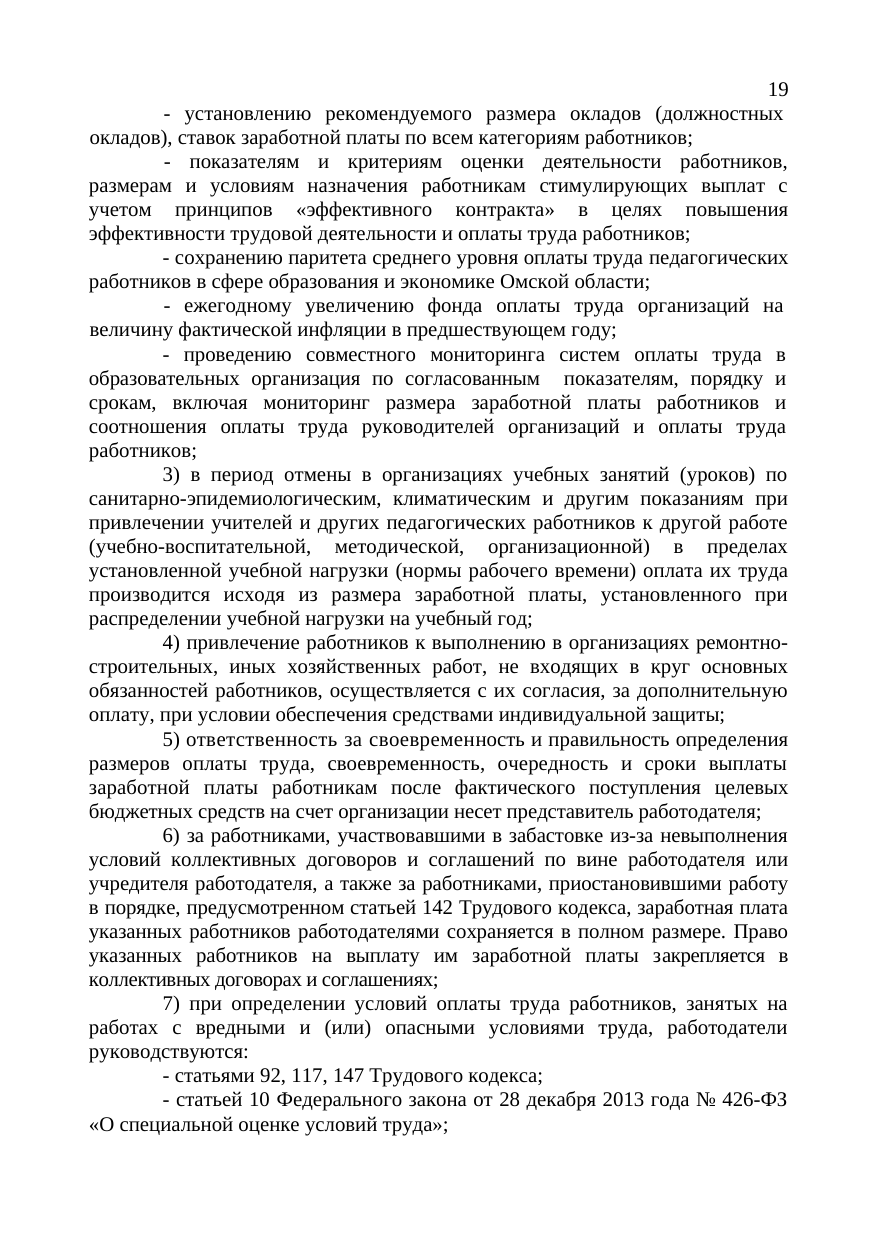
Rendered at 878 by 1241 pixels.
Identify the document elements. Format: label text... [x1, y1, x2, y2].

text 3) в период отмены в организациях учебных занятий (уроков) по санитарно-эпидемиологическим, климатическим и другим показаниям при привлечении учителей и других педагогических работников к другой работе (учебно-воспитательной, методической, организационной) в пределах установленной учебной нагрузки (нормы рабочего времени) оплата их труда производится исходя из размера заработной платы, установленного при распределении учебной нагрузки на учебный год; [89, 462, 788, 630]
text 6) за работниками, участвовавшими в забастовке из-за невыполнения условий коллективных договоров и соглашений по вине работодателя или учредителя работодателя, а также за работниками, приостановившими работу в порядке, предусмотренном статьей 142 Трудового кодекса, заработная плата указанных работников работодателями сохраняется в полном размере. Право указанных работников на выплату им заработной платы закрепляется в коллективных договорах и соглашениях; [89, 823, 788, 991]
text 7) при определении условий оплаты труда работников, занятых на работах с вредными и (или) опасными условиями труда, работодатели руководствуются: [89, 991, 788, 1063]
text - статьями 92, 117, 147 Трудового кодекса; [89, 1063, 788, 1087]
text 4) привлечение работников к выполнению в организациях ремонтно-строительных, иных хозяйственных работ, не входящих в круг основных обязанностей работников, осуществляется с их согласия, за дополнительную оплату, при условии обеспечения средствами индивидуальной защиты; [89, 630, 788, 726]
text - сохранению паритета среднего уровня оплаты труда педагогических работников в сфере образования и экономике Омской области; [89, 245, 788, 293]
text - статьей 10 Федерального закона от 28 декабря 2013 года № 426-ФЗ «О специальной оценке условий труда»; [89, 1087, 788, 1136]
text - ежегодному увеличению фонда оплаты труда организаций на величину фактической инфляции в предшествующем году; [89, 293, 784, 341]
text - установлению рекомендуемого размера окладов (должностных окладов), ставок заработной платы по всем категориям работников; [89, 101, 784, 149]
text 5) ответственность за своевременность и правильность определения размеров оплаты труда, своевременность, очередность и сроки выплаты заработной платы работникам после фактического поступления целевых бюджетных средств на счет организации несет представитель работодателя; [89, 726, 788, 823]
text - проведению совместного мониторинга систем оплаты труда в образовательных организация по согласованным показателям, порядку и срокам, включая мониторинг размера заработной платы работников и соотношения оплаты труда руководителей организаций и оплаты труда работников; [89, 341, 787, 462]
text - показателям и критериям оценки деятельности работников, размерам и условиям назначения работникам стимулирующих выплат с учетом принципов «эффективного контракта» в целях повышения эффективности трудовой деятельности и оплаты труда работников; [89, 149, 788, 245]
